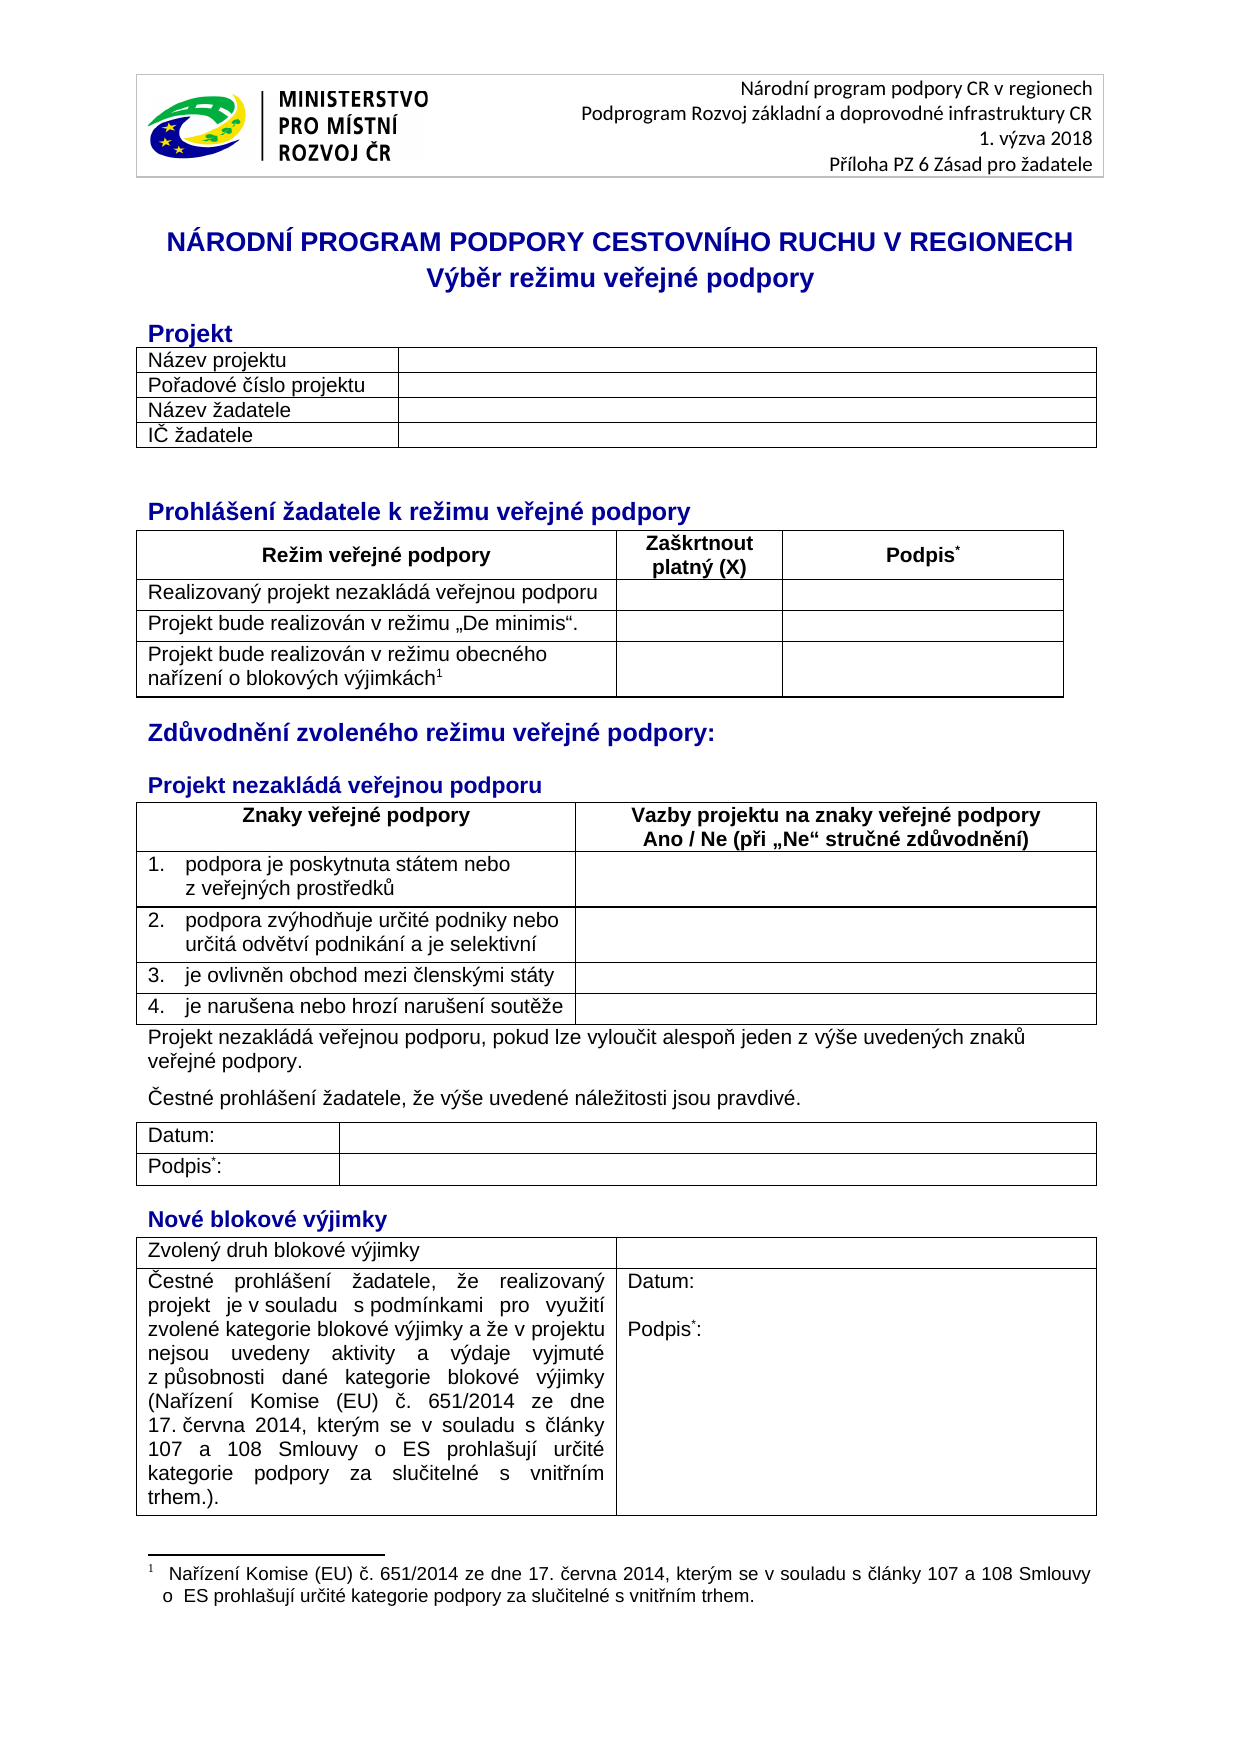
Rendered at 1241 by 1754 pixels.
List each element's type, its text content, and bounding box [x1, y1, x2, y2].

table_cell Realizovaný projekt nezakládá veřejnou podporu [137, 580, 616, 610]
table_cell je narušena nebo hrozí narušení soutěže [137, 994, 575, 1024]
text Projekt nezakládá veřejnou podporu, pokud lze vyloučit alespoň jeden z výše uvedených znaků veřejné podpory. [148, 1025, 1093, 1073]
table_cell [399, 373, 1096, 397]
table_cell [399, 398, 1096, 422]
subtitle NÁRODNÍ PROGRAM PODPORY CESTOVNÍHO RUCHU V REGIONECH [148, 226, 1093, 257]
table_cell [617, 611, 782, 641]
table_cell [576, 852, 1096, 906]
table_cell podpora je poskytnuta státem nebo z veřejných prostředků [137, 852, 575, 906]
table_cell [340, 1154, 1096, 1184]
table_cell Název projektu [137, 348, 398, 372]
table_cell [576, 994, 1096, 1024]
table_cell Čestné prohlášení žadatele, že realizovaný projekt je v souladu s podmínkami pro využití zvolené kategorie blokové výjimky a že v projektu nejsou uvedeny aktivity a výdaje vyjmuté z působnosti dané kategorie blokové výjimky (Nařízení Komise (EU) č. 651/2014 ze dne 17. června 2014, kterým se v souladu s články 107 a 108 Smlouvy o ES prohlašují určité kategorie podpory za slučitelné s vnitřním trhem.). [137, 1269, 616, 1515]
picture [147, 91, 428, 161]
table_cell [399, 348, 1096, 372]
subtitle Prohlášení žadatele k režimu veřejné podpory [148, 497, 1093, 525]
table_header [340, 1123, 1096, 1153]
table_header Režim veřejné podpory [137, 531, 616, 579]
table_header Podpis* [783, 531, 1063, 579]
table_cell Projekt bude realizován v režimu „De minimis“. [137, 611, 616, 641]
subtitle Projekt nezakládá veřejnou podporu [148, 772, 1093, 798]
table_cell [617, 642, 782, 696]
table_cell Název žadatele [137, 398, 398, 422]
table_cell [399, 423, 1096, 447]
table_cell [576, 963, 1096, 993]
text Čestné prohlášení žadatele, že výše uvedené náležitosti jsou pravdivé. [148, 1086, 1093, 1109]
table_cell Projekt bude realizován v režimu obecného nařízení o blokových výjimkách [137, 642, 616, 696]
subtitle Výběr režimu veřejné podpory [148, 262, 1093, 293]
table_cell Datum: Podpis*: [617, 1269, 1096, 1515]
table_header Zvolený druh blokové výjimky [137, 1238, 616, 1268]
table_header Vazby projektu na znaky veřejné podpory Ano / Ne (při „Ne“ stručné zdůvodnění) [576, 803, 1096, 851]
table_cell podpora zvýhodňuje určité podniky nebo určitá odvětví podnikání a je selektivní [137, 908, 575, 962]
table_header Znaky veřejné podpory [137, 803, 575, 851]
subtitle Nové blokové výjimky [148, 1206, 1093, 1233]
table_header Zaškrtnout platný (X) [617, 531, 782, 579]
table_cell [783, 580, 1063, 610]
table_header Projekt [136, 298, 1096, 347]
table_cell [783, 611, 1063, 641]
table_cell je ovlivněn obchod mezi členskými státy [137, 963, 575, 993]
subtitle Zdůvodnění zvoleného režimu veřejné podpory: [148, 718, 1093, 747]
table_cell [617, 580, 782, 610]
table_cell [576, 908, 1096, 962]
table_header Datum: [137, 1123, 339, 1153]
table_cell Pořadové číslo projektu [137, 373, 398, 397]
table_cell Podpis*: [137, 1154, 339, 1184]
table_cell [783, 642, 1063, 696]
table_cell IČ žadatele [137, 423, 398, 447]
table_header [617, 1238, 1096, 1268]
